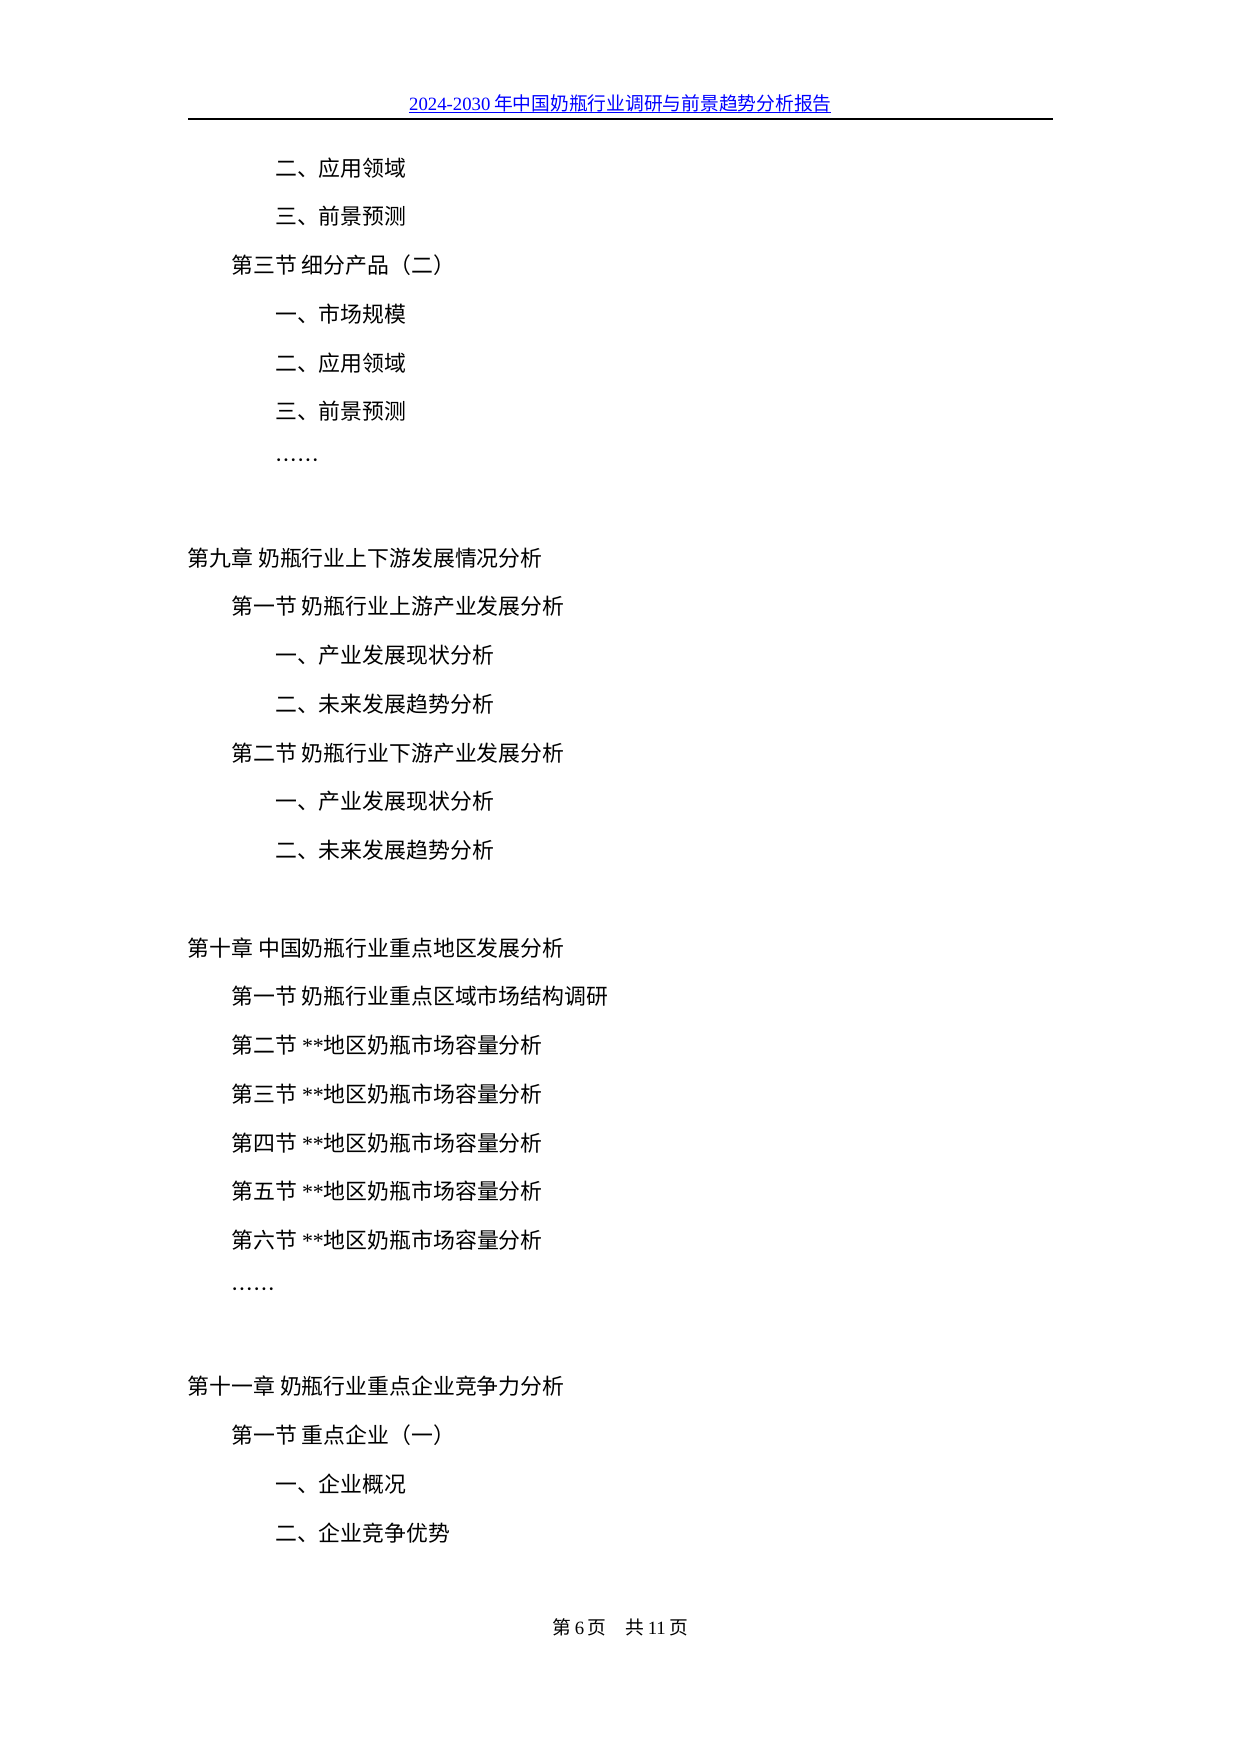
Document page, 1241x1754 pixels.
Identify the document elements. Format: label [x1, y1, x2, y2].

text [187, 150, 1053, 1548]
